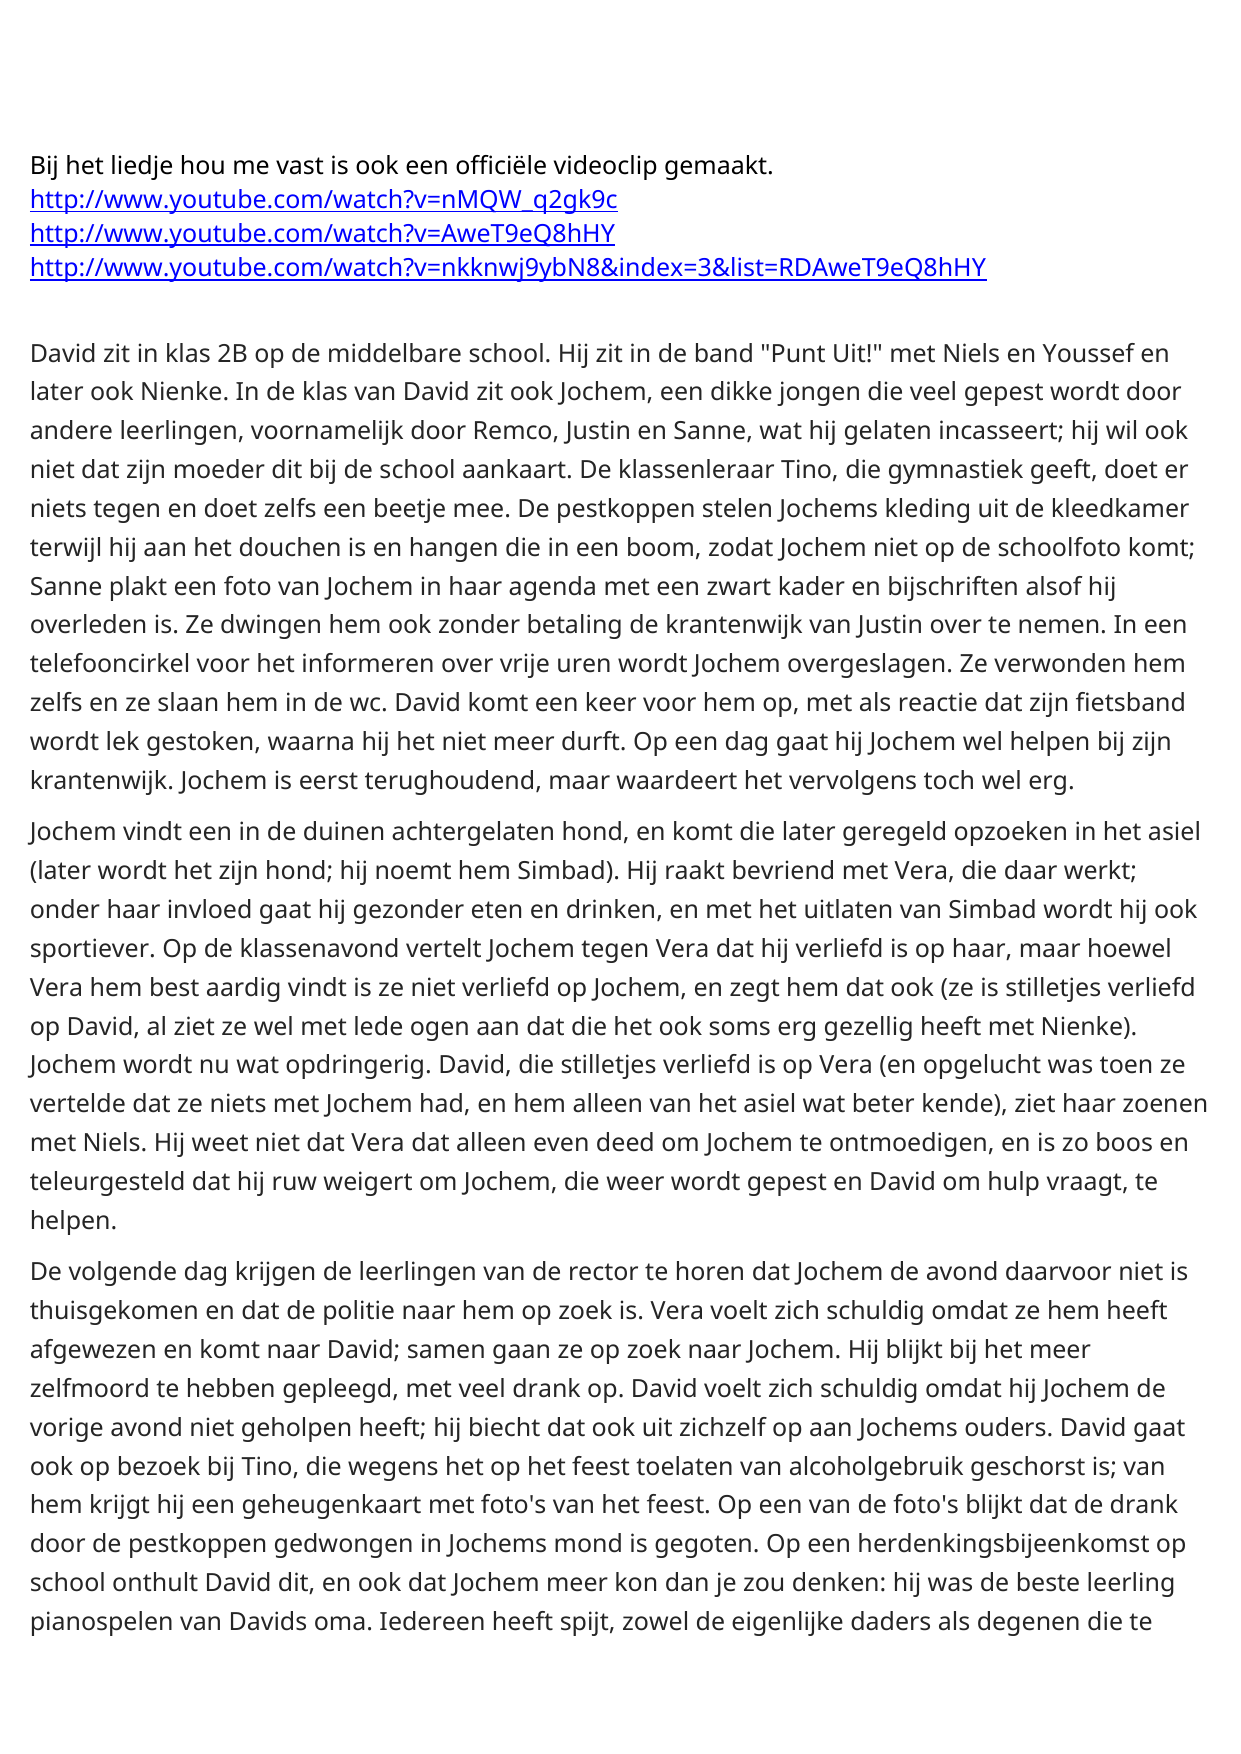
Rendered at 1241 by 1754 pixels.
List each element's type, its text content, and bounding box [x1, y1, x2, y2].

text Jochem vindt een in de duinen achtergelaten hond, en komt die later geregeld opzoeken in het asiel (later wordt het zijn hond; hij noemt hem Simbad). Hij raakt bevriend met Vera, die daar werkt; onder haar invloed gaat hij gezonder eten en drinken, en met het uitlaten van Simbad wordt hij ook sportiever. Op de klassenavond vertelt Jochem tegen Vera dat hij verliefd is op haar, maar hoewel Vera hem best aardig vindt is ze niet verliefd op Jochem, en zegt hem dat ook (ze is stilletjes verliefd op David, al ziet ze wel met lede ogen aan dat die het ook soms erg gezellig heeft met Nienke). Jochem wordt nu wat opdringerig. David, die stilletjes verliefd is op Vera (en opgelucht was toen ze vertelde dat ze niets met Jochem had, en hem alleen van het asiel wat beter kende), ziet haar zoenen met Niels. Hij weet niet dat Vera dat alleen even deed om Jochem te ontmoedigen, en is zo boos en teleurgesteld dat hij ruw weigert om Jochem, die weer wordt gepest en David om hulp vraagt, te helpen. [29, 809, 1211, 1237]
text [29, 1249, 1211, 1638]
text David zit in klas 2B op de middelbare school. Hij zit in de band "Punt Uit!" met Niels en Youssef en later ook Nienke. In de klas van David zit ook Jochem, een dikke jongen die veel gepest wordt door andere leerlingen, voornamelijk door Remco, Justin en Sanne, wat hij gelaten incasseert; hij wil ook niet dat zijn moeder dit bij de school aankaart. De klassenleraar Tino, die gymnastiek geeft, doet er niets tegen en doet zelfs een beetje mee. De pestkoppen stelen Jochems kleding uit de kleedkamer terwijl hij aan het douchen is en hangen die in een boom, zodat Jochem niet op de schoolfoto komt; Sanne plakt een foto van Jochem in haar agenda met een zwart kader en bijschriften alsof hij overleden is. Ze dwingen hem ook zonder betaling de krantenwijk van Justin over te nemen. In een telefooncirkel voor het informeren over vrije uren wordt Jochem overgeslagen. Ze verwonden hem zelfs en ze slaan hem in de wc. David komt een keer voor hem op, met als reactie dat zijn fietsband wordt lek gestoken, waarna hij het niet meer durft. Op een dag gaat hij Jochem wel helpen bij zijn krantenwijk. Jochem is eerst terughoudend, maar waardeert het vervolgens toch wel erg. [29, 330, 1211, 797]
text Bij het liedje hou me vast is ook een officiële videoclip gemaakt. [29, 148, 1211, 182]
text http://www.youtube.com/watch?v=AweT9eQ8hHY [29, 216, 1211, 250]
text http://www.youtube.com/watch?v=nMQW_q2gk9c [29, 182, 1211, 216]
text http://www.youtube.com/watch?v=nkknwj9ybN8&index=3&list=RDAweT9eQ8hHY [29, 250, 1211, 284]
